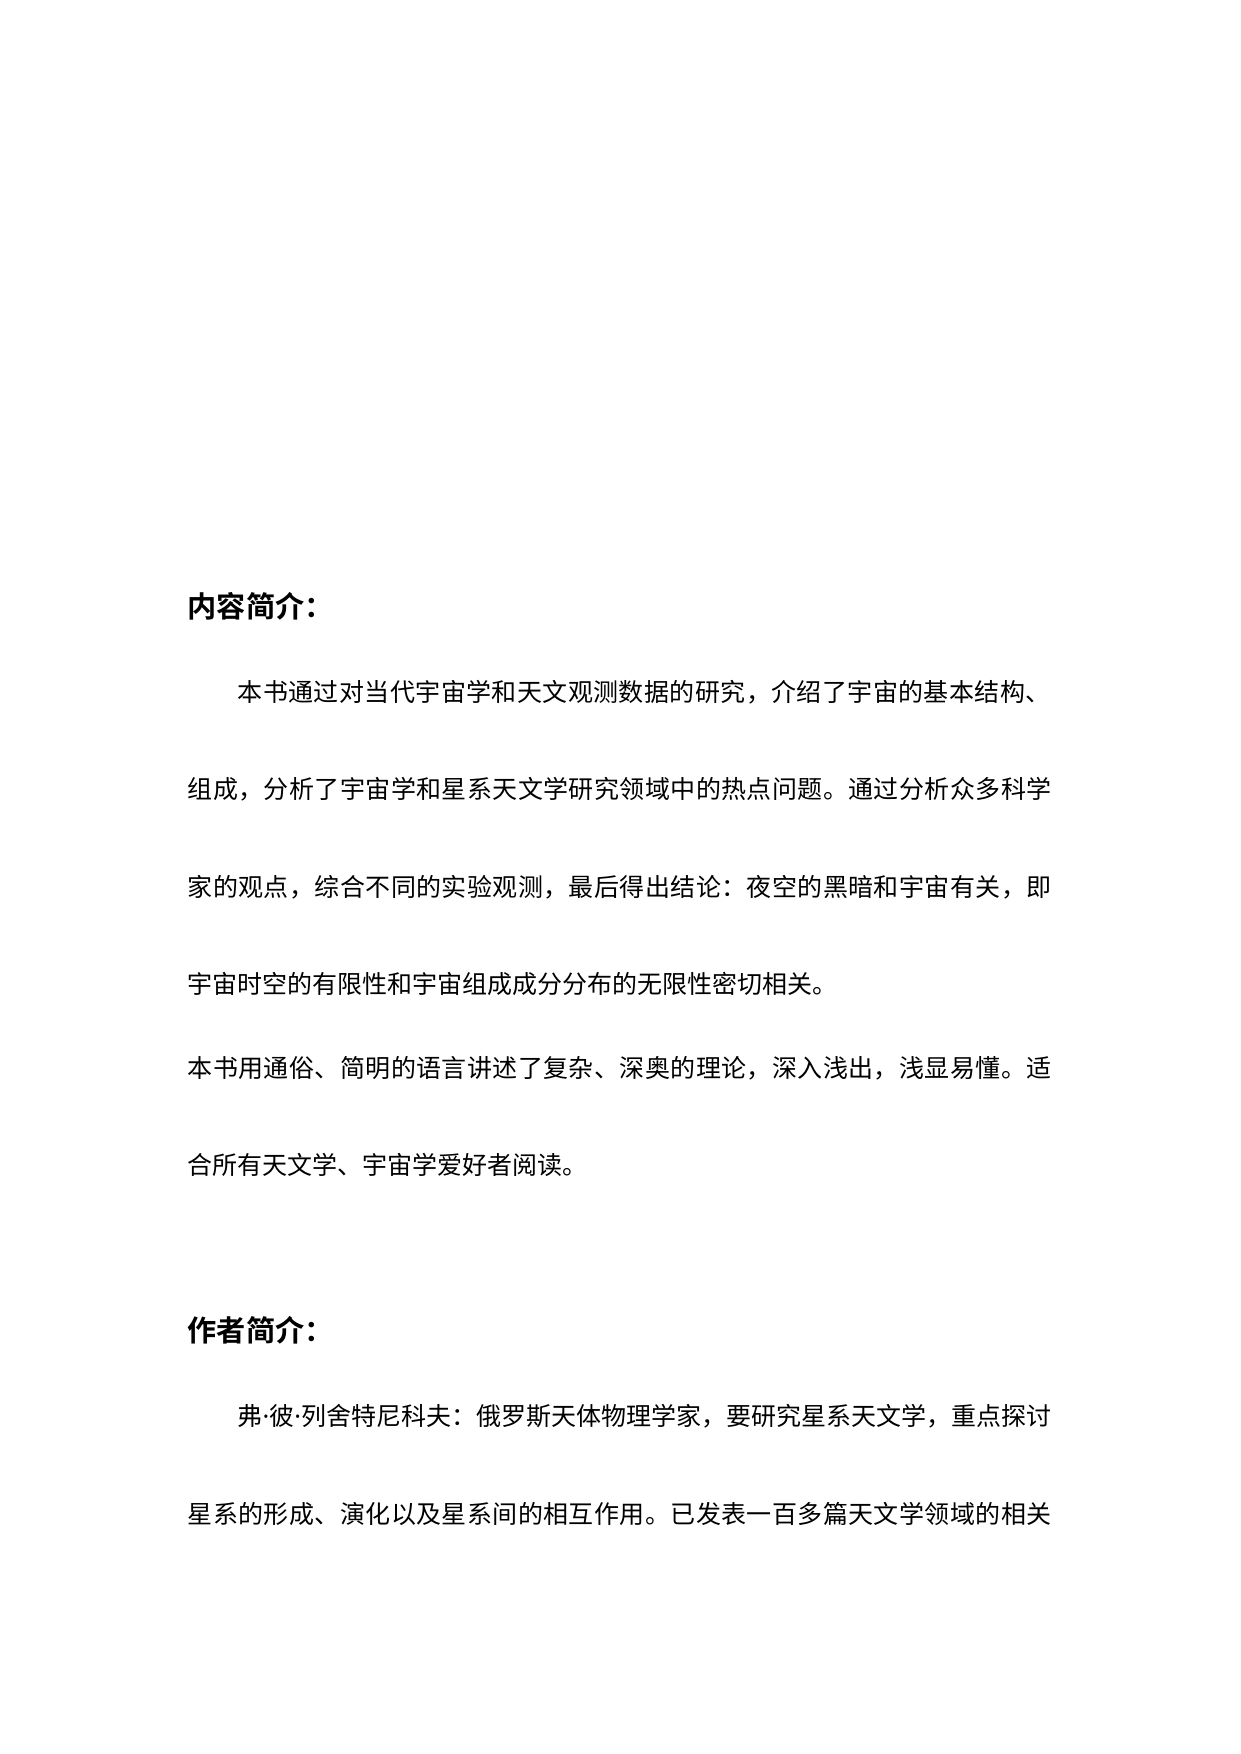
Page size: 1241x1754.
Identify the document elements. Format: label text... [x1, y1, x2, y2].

text 作者简介： [187, 1296, 1053, 1361]
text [187, 1382, 1053, 1545]
text 本书用通俗、简明的语言讲述了复杂、深奥的理论，深入浅出，浅显易懂。适合所有天文学、宇宙学爱好者阅读。 [187, 1034, 1053, 1196]
text 本书通过对当代宇宙学和天文观测数据的研究，介绍了宇宙的基本结构、组成，分析了宇宙学和星系天文学研究领域中的热点问题。通过分析众多科学家的观点，综合不同的实验观测，最后得出结论：夜空的黑暗和宇宙有关，即宇宙时空的有限性和宇宙组成成分分布的无限性密切相关。 [187, 658, 1053, 1016]
text 内容简介： [187, 572, 1053, 637]
